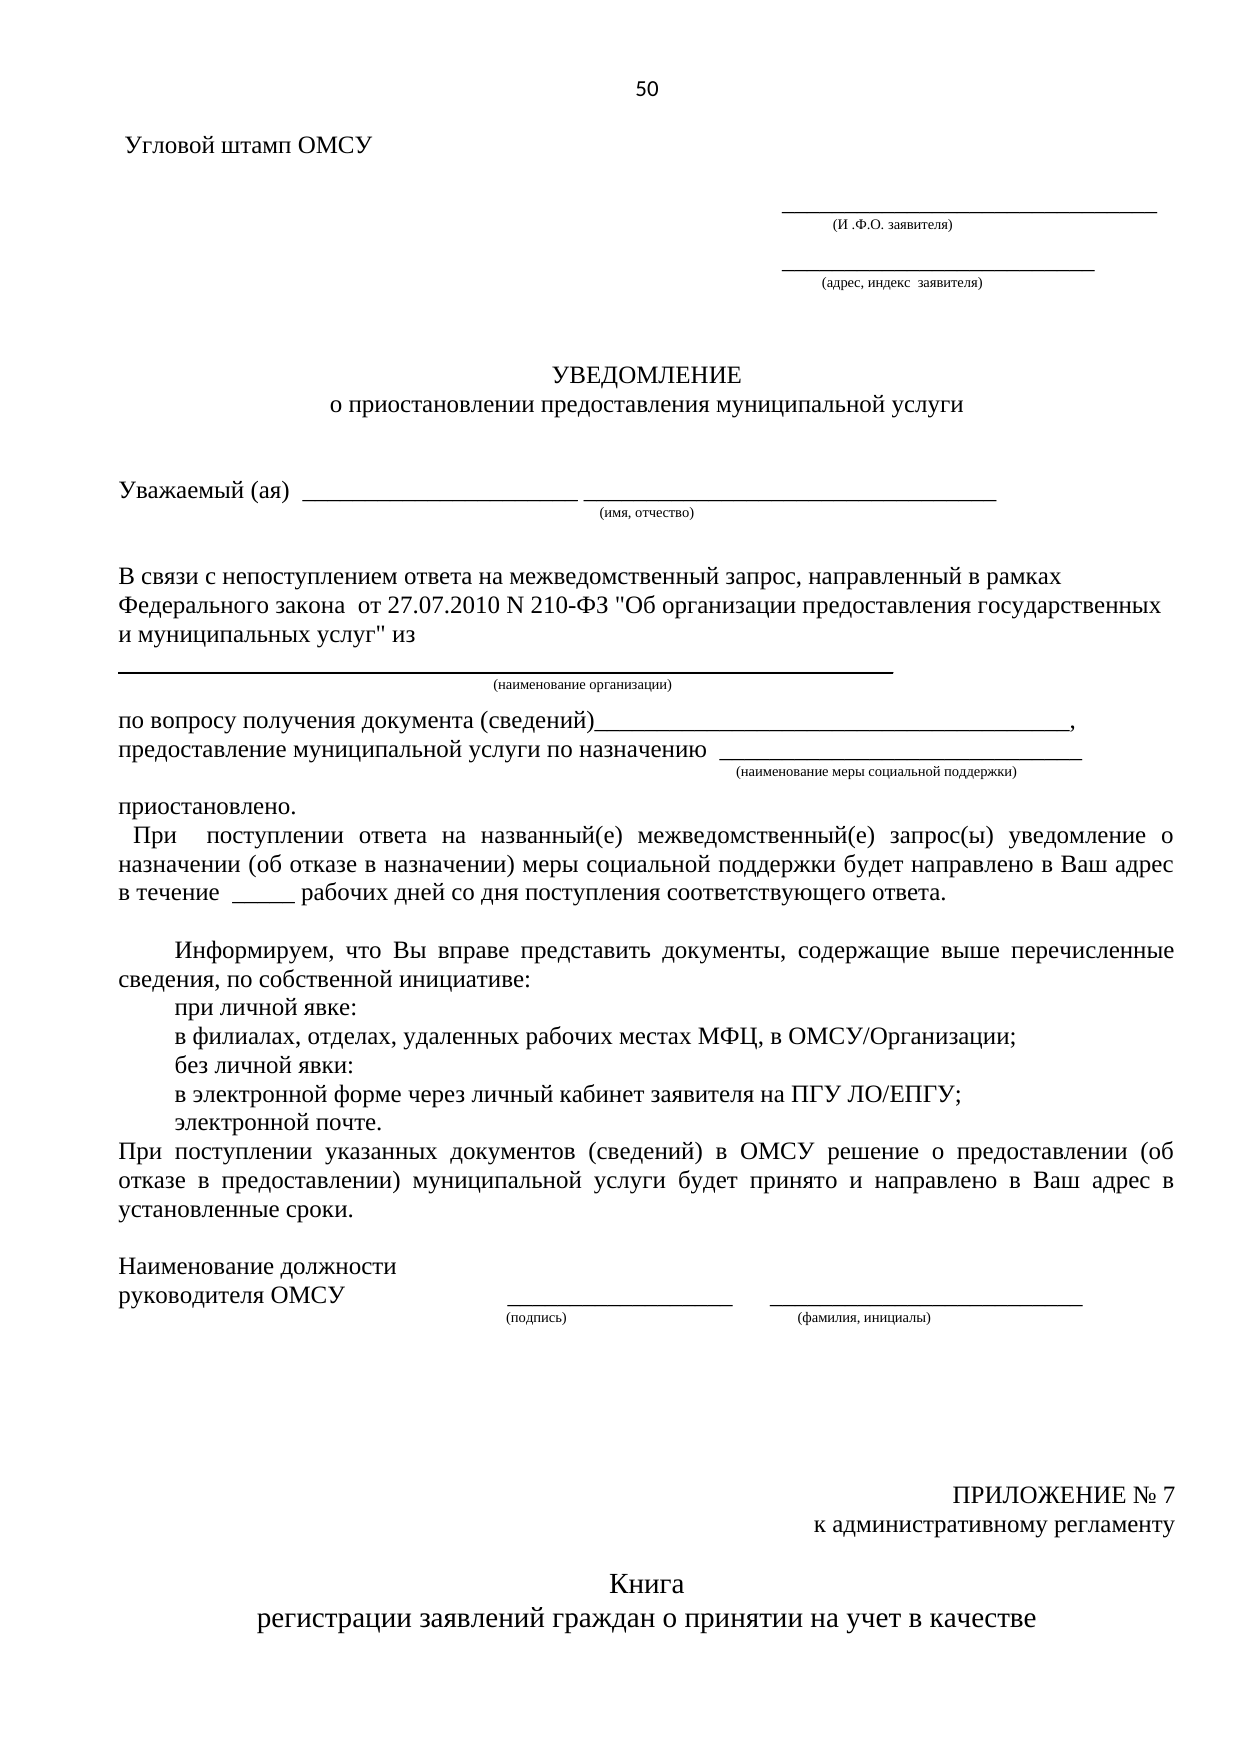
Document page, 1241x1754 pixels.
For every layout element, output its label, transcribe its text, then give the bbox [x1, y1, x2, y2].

text руководителя ОМСУ __________________ _________________________ [118, 1280, 1175, 1309]
text Угловой штамп ОМСУ [124, 130, 1175, 159]
text электронной почте. [118, 1107, 1175, 1136]
text в электронной форме через личный кабинет заявителя на ПГУ ЛО/ЕПГУ; [118, 1079, 1175, 1107]
text Наименование должности [118, 1251, 1175, 1280]
text при личной явке: [118, 992, 1175, 1021]
text (подпись) (фамилия, инициалы) [118, 1309, 1175, 1337]
text (имя, отчество) [118, 504, 1175, 532]
text о приостановлении предоставления муниципальной услуги [118, 389, 1175, 417]
text в филиалах, отделах, удаленных рабочих местах МФЦ, в ОМСУ/Организации; [118, 1021, 1175, 1050]
text (И .Ф.О. заявителя) [782, 216, 1175, 245]
text Информируем, что Вы вправе представить документы, содержащие выше перечисленные сведения, по собственной инициативе: [118, 935, 1175, 992]
text ПРИЛОЖЕНИЕ № 7 [118, 1480, 1175, 1509]
text приостановлено. [118, 791, 1175, 820]
text При поступлении ответа на названный(е) межведомственный(е) запрос(ы) уведомление о назначении (об отказе в назначении) меры социальной поддержки будет направлено в Ваш адрес в течение _____ рабочих дней со дня поступления соответствующего ответа. [118, 820, 1175, 906]
text При поступлении указанных документов (сведений) в ОМСУ решение о предоставлении (об отказе в предоставлении) муниципальной услуги будет принято и направлено в Ваш адрес в установленные сроки. [118, 1136, 1175, 1222]
text без личной явки: [118, 1050, 1175, 1079]
text Книга [118, 1567, 1175, 1600]
text по вопросу получения документа (сведений)______________________________________, предоставление муниципальной услуги по назначению _____________________________ [118, 705, 1175, 762]
text ______________________________ [782, 187, 1175, 216]
text (наименование организации) [118, 676, 1175, 705]
text Уважаемый (ая) ______________________ _________________________________ [118, 475, 1175, 504]
text к административному регламенту [118, 1509, 1175, 1538]
text _________________________ [782, 245, 1175, 274]
text УВЕДОМЛЕНИЕ [118, 360, 1175, 389]
text В связи с непоступлением ответа на межведомственный запрос, направленный в рамках Федерального закона от 27.07.2010 N 210-ФЗ "Об организации предоставления государственных и муниципальных услуг" из ______________________________________________________________ [118, 561, 1175, 676]
text (наименование меры социальной поддержки) [118, 762, 1175, 791]
text регистрации заявлений граждан о принятии на учет в качестве [118, 1600, 1175, 1634]
text (адрес, индекс заявителя) [782, 274, 1175, 302]
